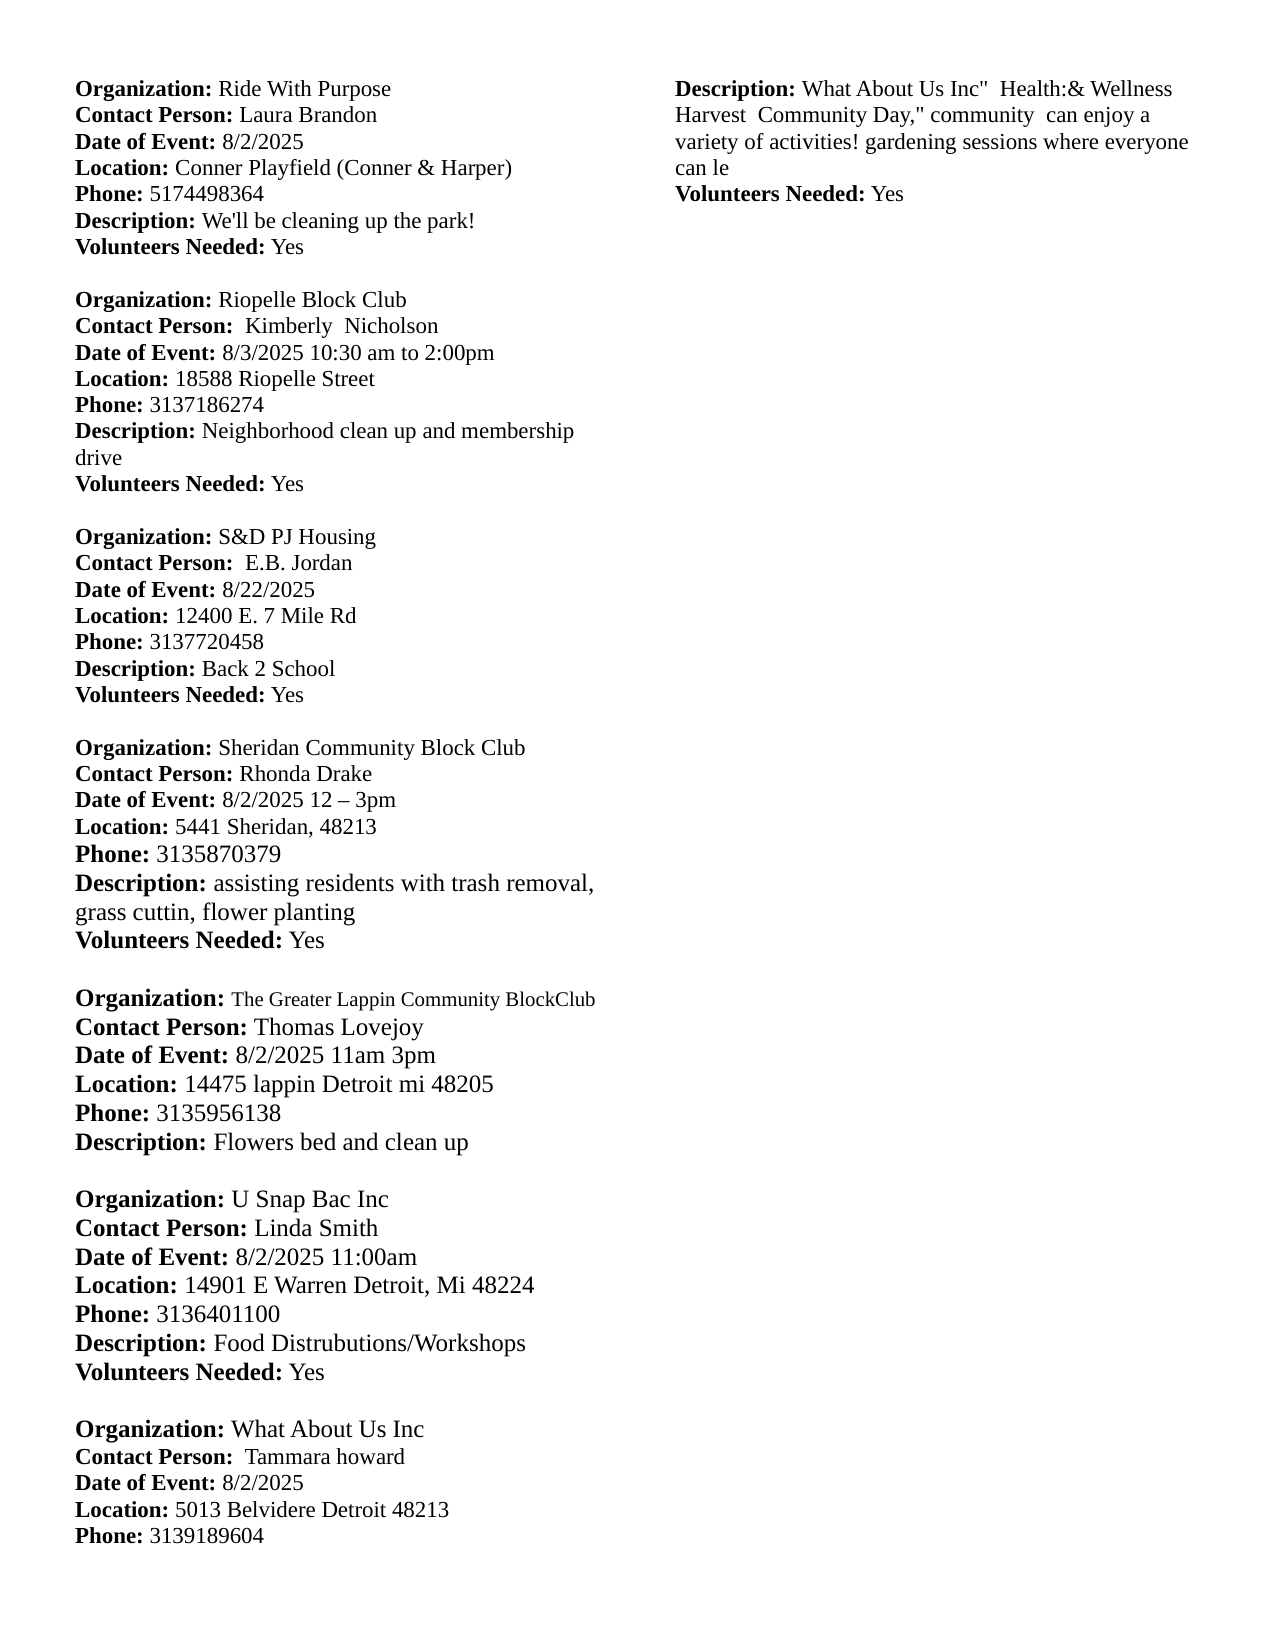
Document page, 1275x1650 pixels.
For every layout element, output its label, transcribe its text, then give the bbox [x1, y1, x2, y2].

text Contact Person: Kimberly Nicholson [75, 312, 600, 338]
text Phone: 5174498364 [75, 180, 600, 207]
text Volunteers Needed: Yes [75, 470, 600, 497]
text Contact Person: Tammara howard [75, 1443, 600, 1469]
text Date of Event: 8/2/2025 [75, 128, 600, 154]
text Date of Event: 8/2/2025 12 – 3pm [75, 787, 600, 813]
text Volunteers Needed: Yes [675, 180, 1200, 207]
text Contact Person: Rhonda Drake [75, 760, 600, 787]
text Phone: 3136401100 [75, 1299, 600, 1328]
text Description: assisting residents with trash removal, grass cuttin, flower planting [75, 868, 600, 926]
text Organization: S&D PJ Housing [75, 523, 600, 549]
text Location: 12400 E. 7 Mile Rd [75, 602, 600, 628]
text Volunteers Needed: Yes [75, 233, 600, 259]
text Description: Neighborhood clean up and membership drive [75, 418, 600, 470]
text Contact Person: Linda Smith [75, 1213, 600, 1242]
text Date of Event: 8/22/2025 [75, 576, 600, 602]
text Description: We'll be cleaning up the park! [75, 207, 600, 233]
text Date of Event: 8/2/2025 11:00am [75, 1242, 600, 1271]
text Volunteers Needed: Yes [75, 681, 600, 707]
text Organization: U Snap Bac Inc [75, 1184, 600, 1213]
text Organization: Riopelle Block Club [75, 286, 600, 312]
text Phone: 3137186274 [75, 391, 600, 418]
text Organization: Sheridan Community Block Club [75, 734, 600, 760]
text Phone: 3137720458 [75, 628, 600, 655]
text Contact Person: Thomas Lovejoy [75, 1012, 600, 1041]
text Location: 5441 Sheridan, 48213 [75, 813, 600, 839]
text Phone: 3135870379 [75, 839, 600, 868]
text Location: 18588 Riopelle Street [75, 365, 600, 391]
text Location: Conner Playfield (Conner & Harper) [75, 154, 600, 180]
text Description: What About Us Inc" Health:& Wellness Harvest Community Day," community can enjoy a variety of activities! gardening sessions where everyone can le [675, 75, 1200, 180]
text Volunteers Needed: Yes [75, 926, 600, 954]
text Description: Flowers bed and clean up [75, 1127, 600, 1156]
text Organization: What About Us Inc [75, 1414, 600, 1443]
text Organization: Ride With Purpose [75, 75, 600, 101]
text Description: Food Distrubutions/Workshops [75, 1328, 600, 1357]
text Location: 5013 Belvidere Detroit 48213 [75, 1496, 600, 1522]
text Contact Person: Laura Brandon [75, 101, 600, 128]
text Volunteers Needed: Yes [75, 1357, 600, 1386]
text Organization: The Greater Lappin Community BlockClub [75, 983, 600, 1012]
text Description: Back 2 School [75, 655, 600, 681]
text Location: 14475 lappin Detroit mi 48205 [75, 1069, 600, 1098]
text Date of Event: 8/3/2025 10:30 am to 2:00pm [75, 338, 600, 365]
text Phone: 3135956138 [75, 1098, 600, 1127]
text Location: 14901 E Warren Detroit, Mi 48224 [75, 1271, 600, 1299]
text Date of Event: 8/2/2025 11am 3pm [75, 1041, 600, 1069]
text Phone: 3139189604 [75, 1522, 600, 1548]
text Date of Event: 8/2/2025 [75, 1469, 600, 1496]
text Contact Person: E.B. Jordan [75, 549, 600, 576]
